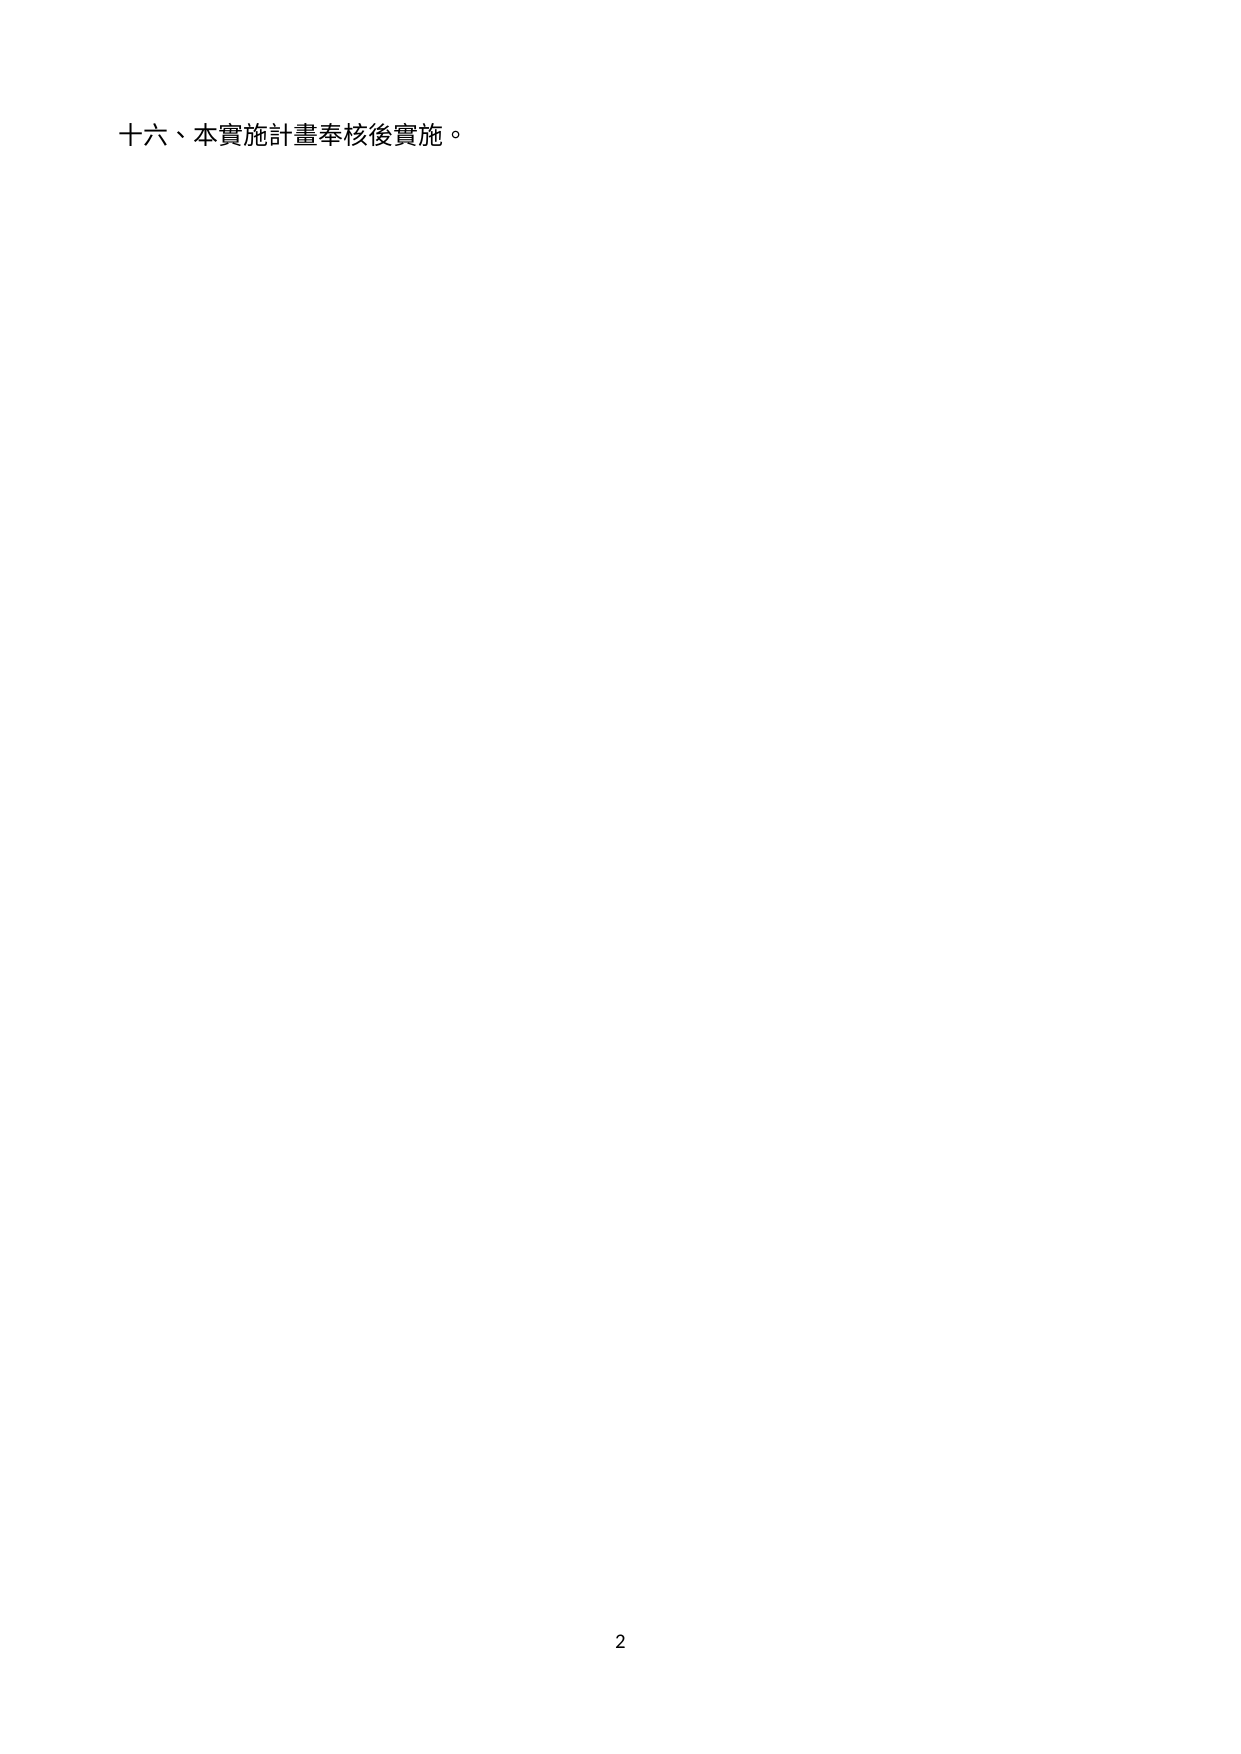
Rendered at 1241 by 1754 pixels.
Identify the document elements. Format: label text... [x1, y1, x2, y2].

list 本實施計畫奉核後實施。 [118, 118, 1122, 151]
